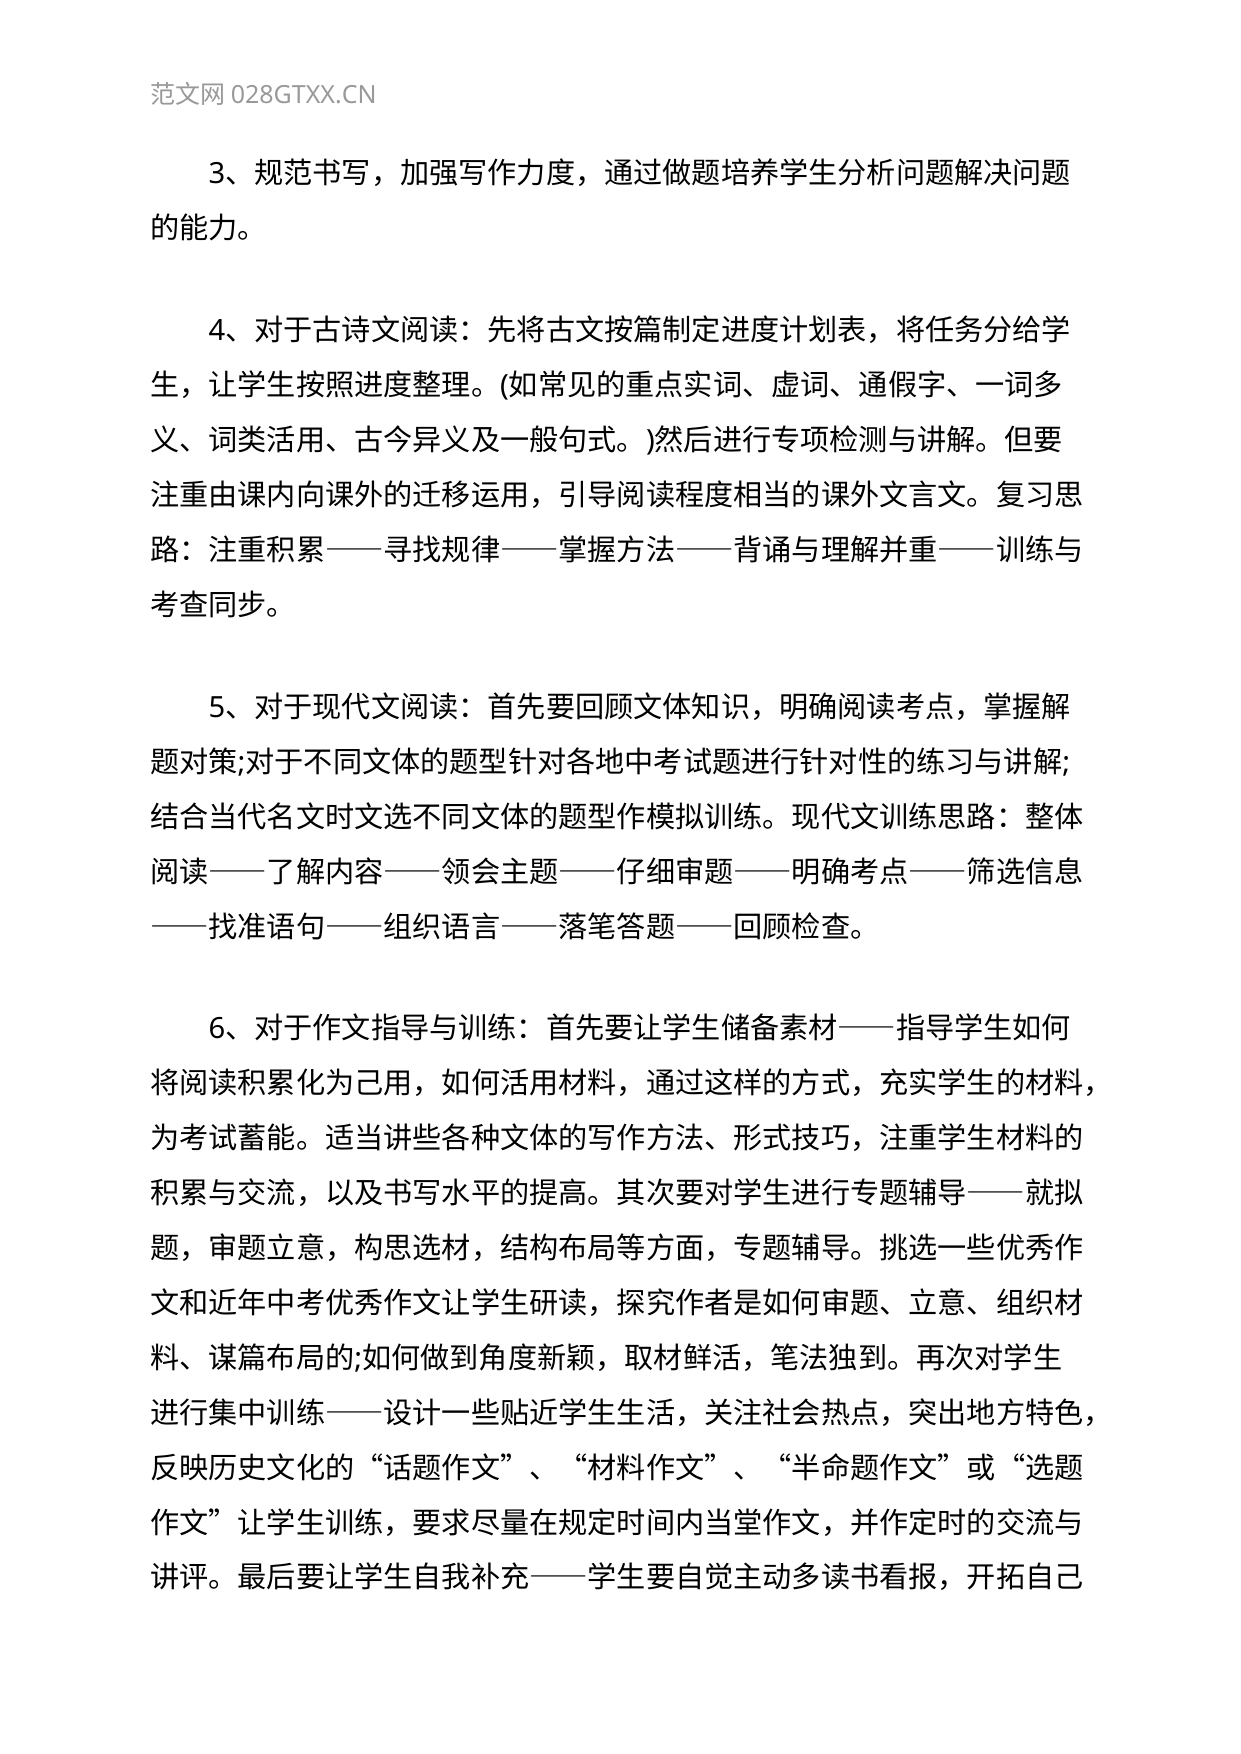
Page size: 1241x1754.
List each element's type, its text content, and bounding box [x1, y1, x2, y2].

text 5、对于现代文阅读：首先要回顾文体知识，明确阅读考点，掌握解题对策;对于不同文体的题型针对各地中考试题进行针对性的练习与讲解;结合当代名文时文选不同文体的题型作模拟训练。现代文训练思路：整体阅读——了解内容——领会主题——仔细审题——明确考点——筛选信息——找准语句——组织语言——落笔答题——回顾检查。 [150, 683, 1090, 945]
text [150, 1005, 1090, 1596]
text 3、规范书写，加强写作力度，通过做题培养学生分析问题解决问题的能力。 [150, 150, 1090, 247]
text 4、对于古诗文阅读：先将古文按篇制定进度计划表，将任务分给学生，让学生按照进度整理。(如常见的重点实词、虚词、通假字、一词多义、词类活用、古今异义及一般句式。)然后进行专项检测与讲解。但要注重由课内向课外的迁移运用，引导阅读程度相当的课外文言文。复习思路：注重积累——寻找规律——掌握方法——背诵与理解并重——训练与考查同步。 [150, 307, 1090, 624]
